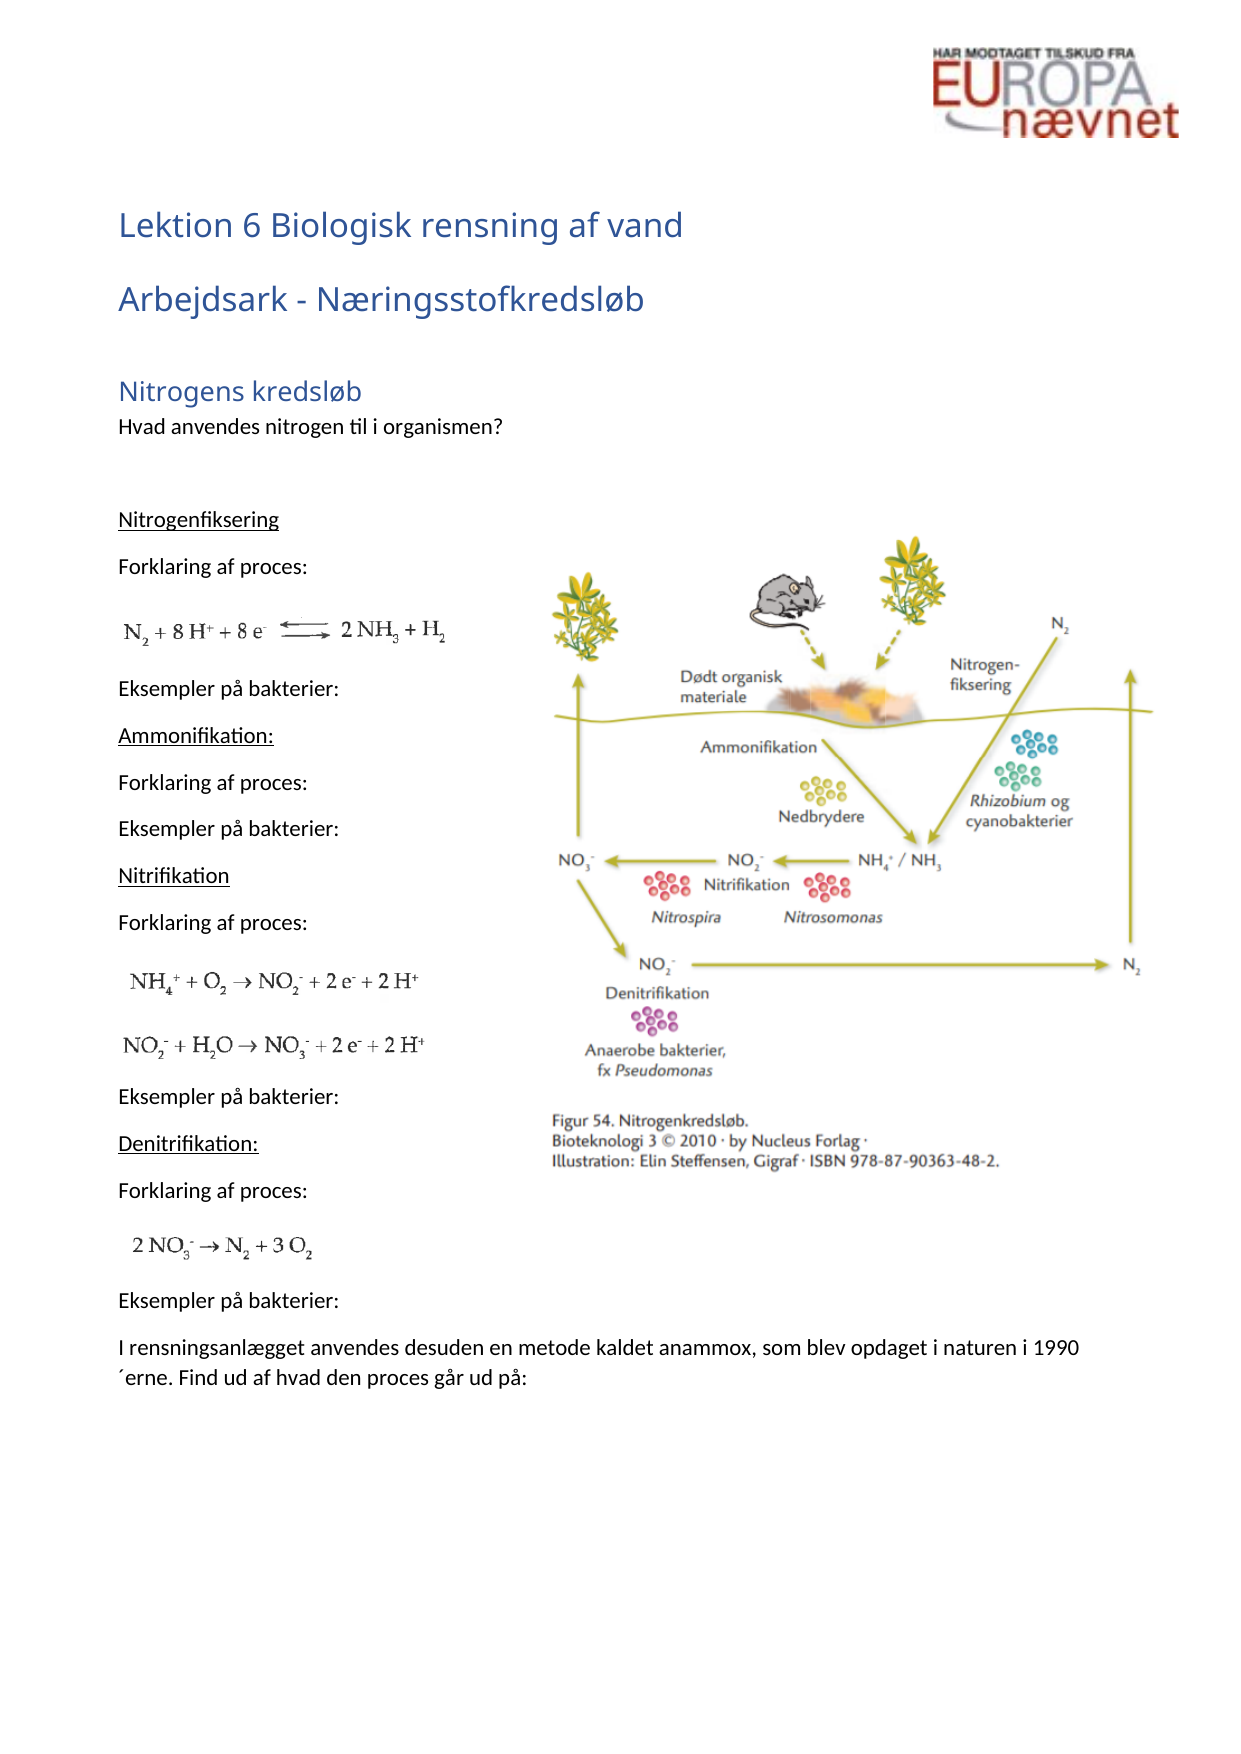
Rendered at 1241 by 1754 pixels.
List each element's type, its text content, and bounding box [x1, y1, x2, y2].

text Eksempler på bakterier: [118, 814, 516, 843]
text Forklaring af proces: [118, 1176, 1122, 1204]
picture [118, 599, 459, 656]
text Hvad anvendes nitrogen til i organismen? [118, 412, 1122, 440]
text Forklaring af proces: [118, 908, 516, 936]
text Eksempler på bakterier: [118, 1082, 516, 1110]
picture [118, 955, 434, 1005]
text Nitrifikation [118, 861, 516, 889]
text Ammonifikation: [118, 721, 516, 749]
picture [933, 47, 1179, 138]
text Eksempler på bakterier: [118, 1286, 1122, 1314]
subtitle Nitrogens kredsløb [118, 372, 1122, 409]
text Nitrogenfiksering [118, 506, 1122, 533]
picture [118, 1023, 429, 1064]
text Forklaring af proces: [118, 768, 516, 796]
text Forklaring af proces: [118, 552, 516, 580]
text I rensningsanlægget anvendes desuden en metode kaldet anammox, som blev opdaget i naturen i 1990´erne. Find ud af hvad den proces går ud på: [118, 1333, 1122, 1391]
text Eksempler på bakterier: [118, 674, 516, 702]
subtitle Arbejdsark - Næringsstofkredsløb [118, 276, 1122, 322]
picture [118, 1222, 324, 1267]
text Denitrifikation: [118, 1129, 516, 1157]
subtitle Lektion 6 Biologisk rensning af vand [118, 202, 1122, 248]
picture [516, 511, 1158, 1185]
